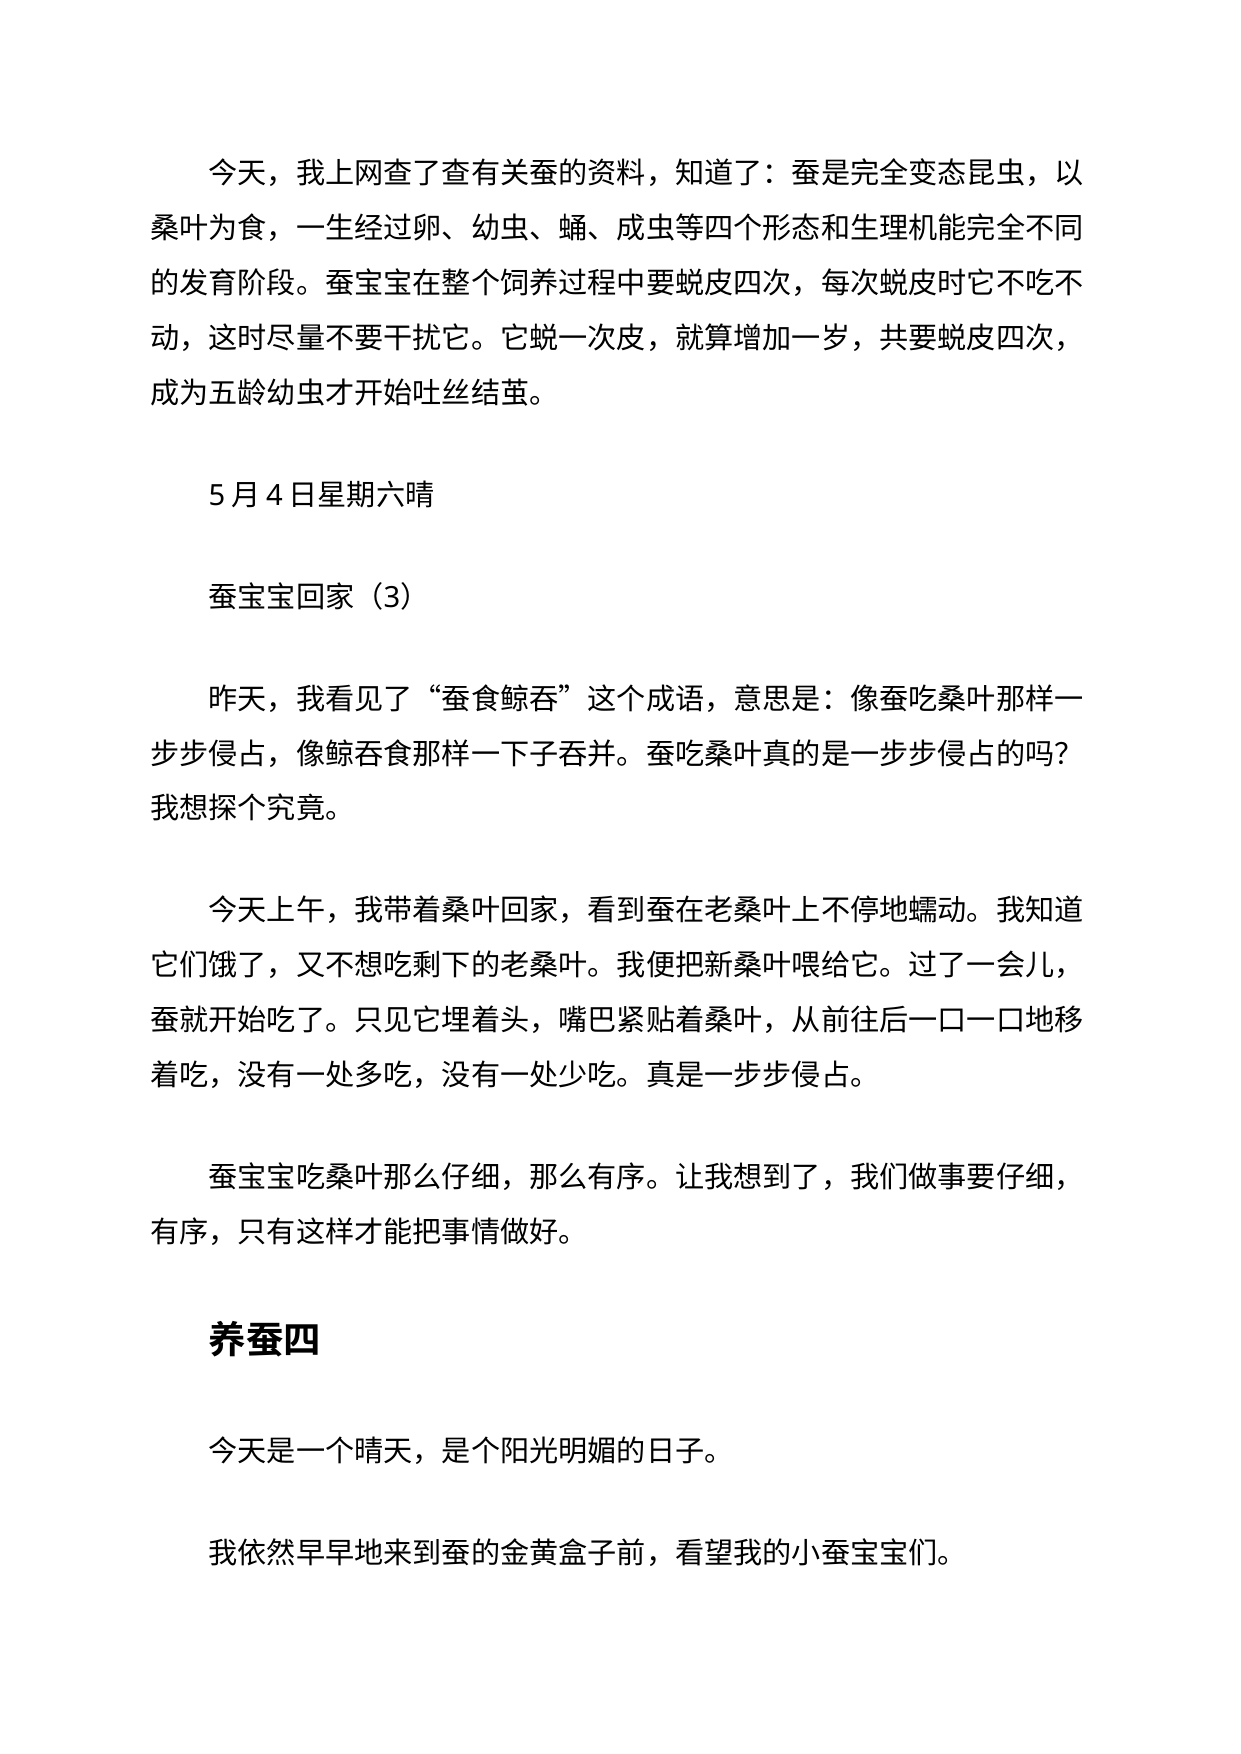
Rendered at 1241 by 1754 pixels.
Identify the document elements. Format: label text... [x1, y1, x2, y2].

text 今天是一个晴天，是个阳光明媚的日子。 [150, 1427, 1090, 1470]
text 昨天，我看见了“蚕食鲸吞”这个成语，意思是：像蚕吃桑叶那样一步步侵占，像鲸吞食那样一下子吞并。蚕吃桑叶真的是一步步侵占的吗？我想探个究竟。 [150, 675, 1090, 827]
text 蚕宝宝吃桑叶那么仔细，那么有序。让我想到了，我们做事要仔细，有序，只有这样才能把事情做好。 [150, 1153, 1090, 1251]
text 蚕宝宝回家（3） [150, 573, 1090, 616]
text 5月4日星期六晴 [150, 471, 1090, 514]
text 今天，我上网查了查有关蚕的资料，知道了：蚕是完全变态昆虫，以桑叶为食，一生经过卵、幼虫、蛹、成虫等四个形态和生理机能完全不同的发育阶段。蚕宝宝在整个饲养过程中要蜕皮四次，每次蜕皮时它不吃不动，这时尽量不要干扰它。它蜕一次皮，就算增加一岁，共要蜕皮四次，成为五龄幼虫才开始吐丝结茧。 [150, 150, 1090, 412]
text 我依然早早地来到蚕的金黄盒子前，看望我的小蚕宝宝们。 [150, 1529, 1090, 1571]
text 今天上午，我带着桑叶回家，看到蚕在老桑叶上不停地蠕动。我知道它们饿了，又不想吃剩下的老桑叶。我便把新桑叶喂给它。过了一会儿，蚕就开始吃了。只见它埋着头，嘴巴紧贴着桑叶，从前往后一口一口地移着吃，没有一处多吃，没有一处少吃。真是一步步侵占。 [150, 887, 1090, 1094]
text 养蚕四 [150, 1310, 1090, 1364]
